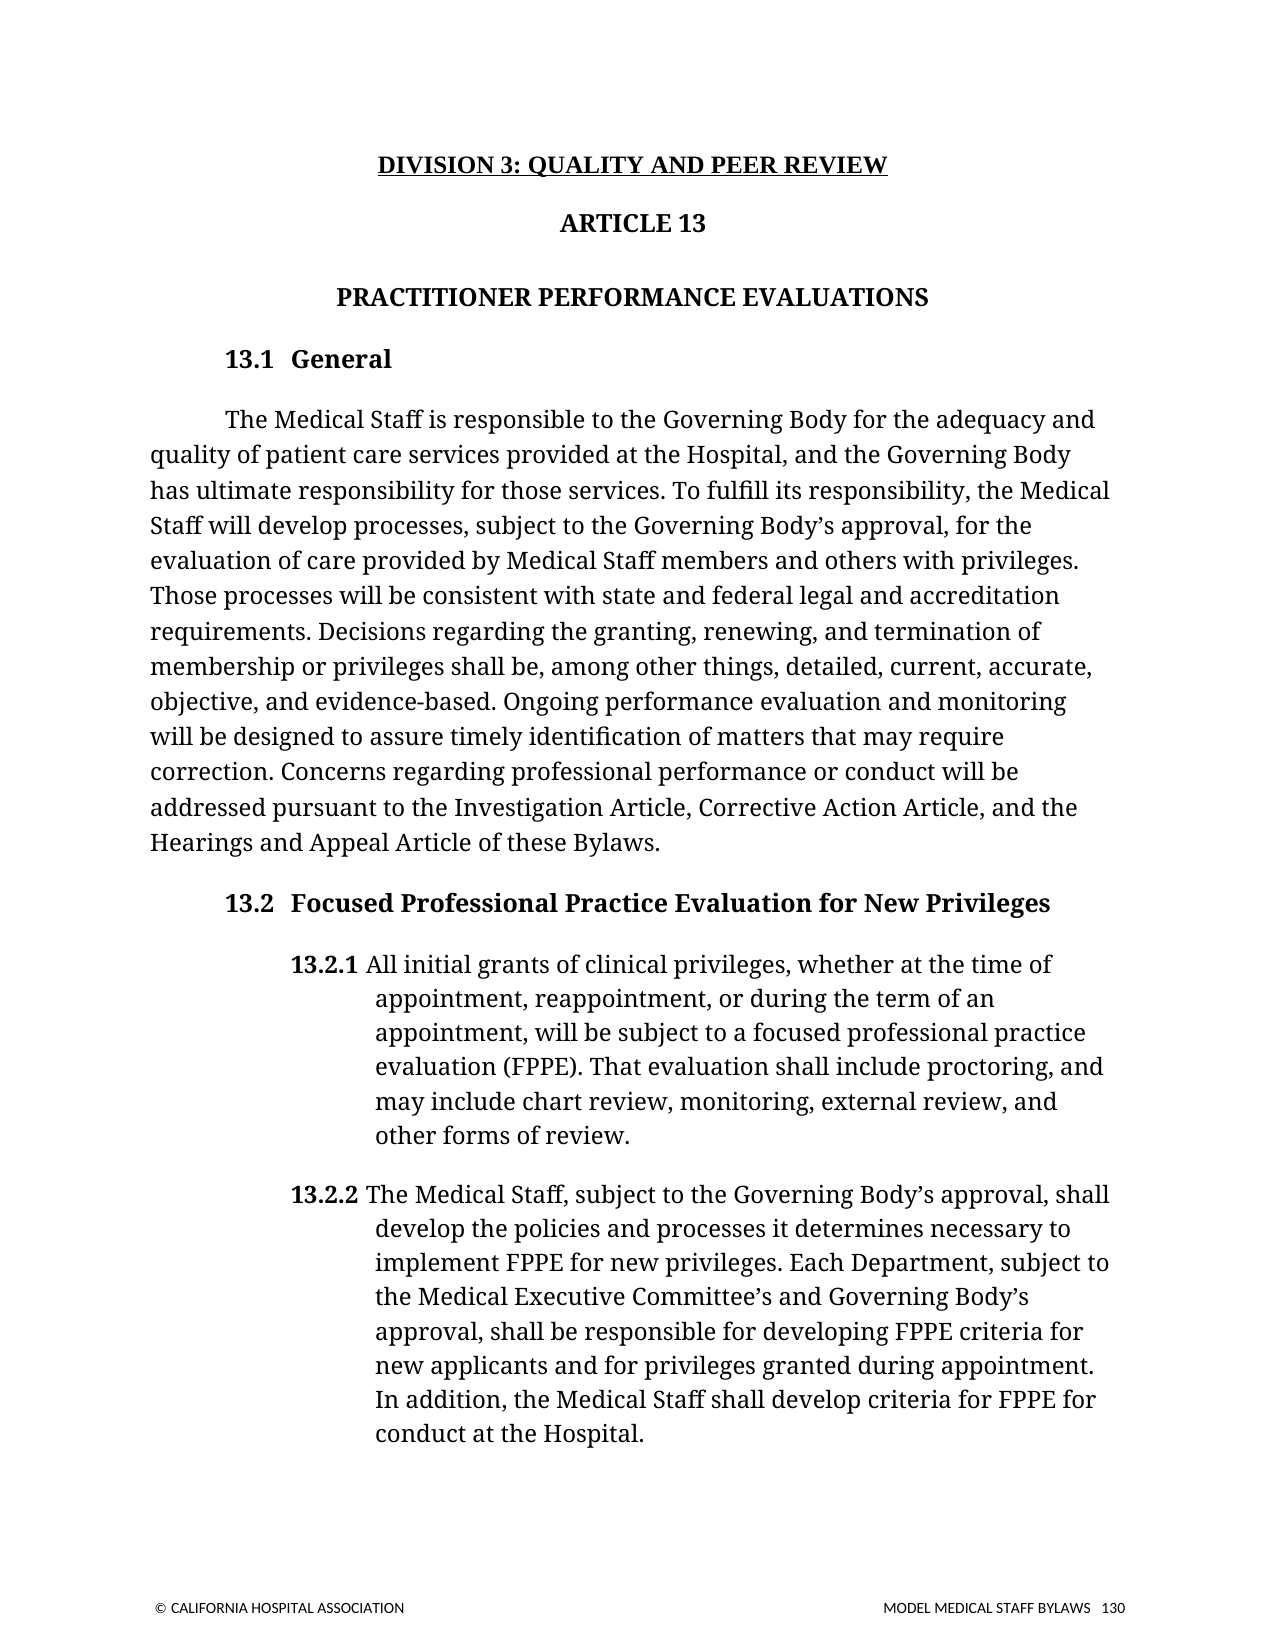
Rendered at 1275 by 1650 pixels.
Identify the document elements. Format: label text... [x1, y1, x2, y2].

text Practitioner Performance Evaluations [150, 206, 1116, 314]
text The Medical Staff, subject to the Governing Body’s approval, shall develop the policies and processes it determines necessary to implement FPPE for new privileges. Each Department, subject to the Medical Executive Committee’s and Governing Body’s approval, shall be responsible for developing FPPE criteria for new applicants and for privileges granted during appointment. In addition, the Medical Staff shall develop criteria for FPPE for conduct at the Hospital. [291, 1178, 1116, 1449]
subtitle DIVISION 3: QUALITY AND PEER REVIEW [150, 150, 1116, 179]
text Focused Professional Practice Evaluation for New Privileges [150, 886, 1116, 920]
text General [225, 341, 1116, 375]
text All initial grants of clinical privileges, whether at the time of appointment, reappointment, or during the term of an appointment, will be subject to a focused professional practice evaluation (FPPE). That evaluation shall include proctoring, and may include chart review, monitoring, external review, and other forms of review. [291, 948, 1116, 1151]
text The Medical Staff is responsible to the Governing Body for the adequacy and quality of patient care services provided at the Hospital, and the Governing Body has ultimate responsibility for those services. To fulfill its responsibility, the Medical Staff will develop processes, subject to the Governing Body’s approval, for the evaluation of care provided by Medical Staff members and others with privileges. Those processes will be consistent with state and federal legal and accreditation requirements. Decisions regarding the granting, renewing, and termination of membership or privileges shall be, among other things, detailed, current, accurate, objective, and evidence-based. Ongoing performance evaluation and monitoring will be designed to assure timely identification of matters that may require correction. Concerns regarding professional performance or conduct will be addressed pursuant to the Investigation Article, Corrective Action Article, and the Hearings and Appeal Article of these Bylaws. [150, 403, 1116, 858]
